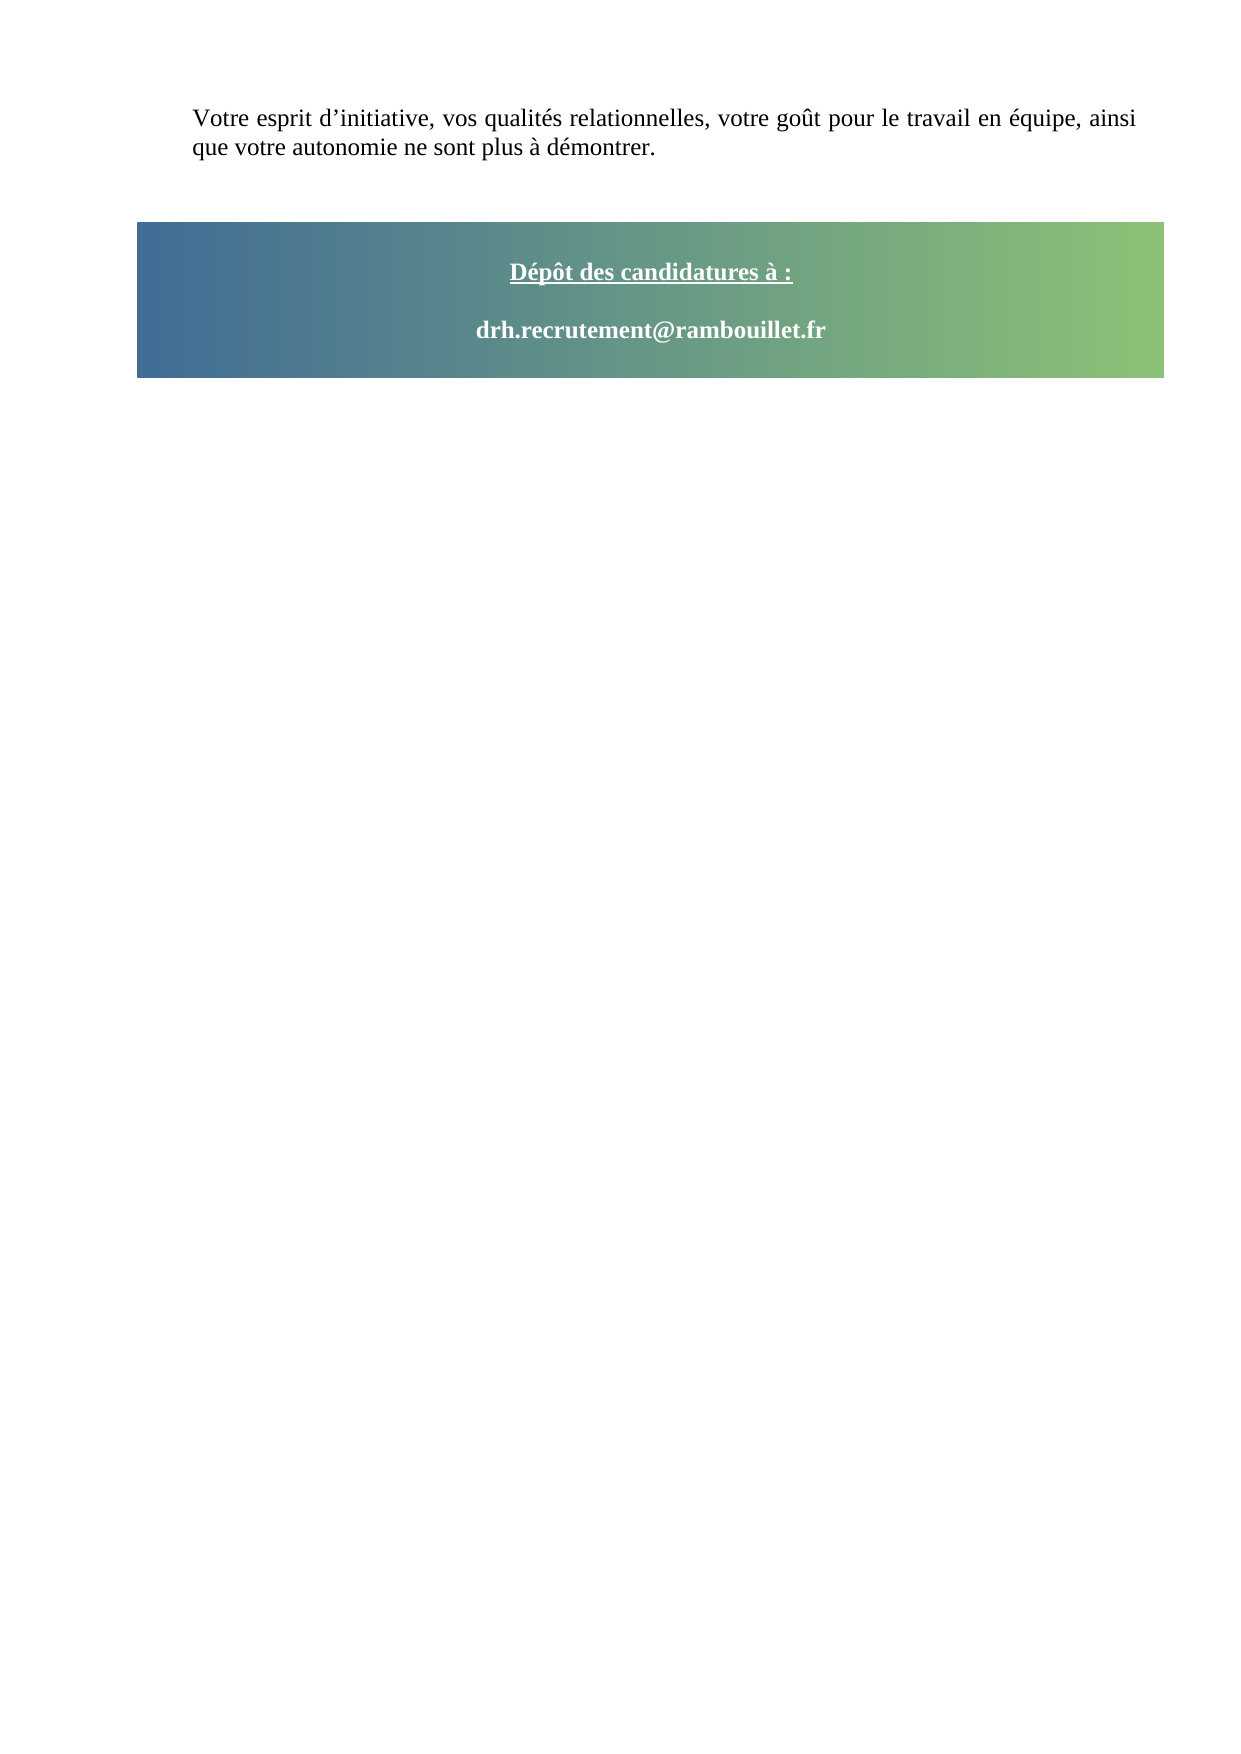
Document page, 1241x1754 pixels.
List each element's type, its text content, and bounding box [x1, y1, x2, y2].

text Votre esprit d’initiative, vos qualités relationnelles, votre goût pour le travail en équipe, ainsi que votre autonomie ne sont plus à démontrer. [192, 103, 1137, 161]
